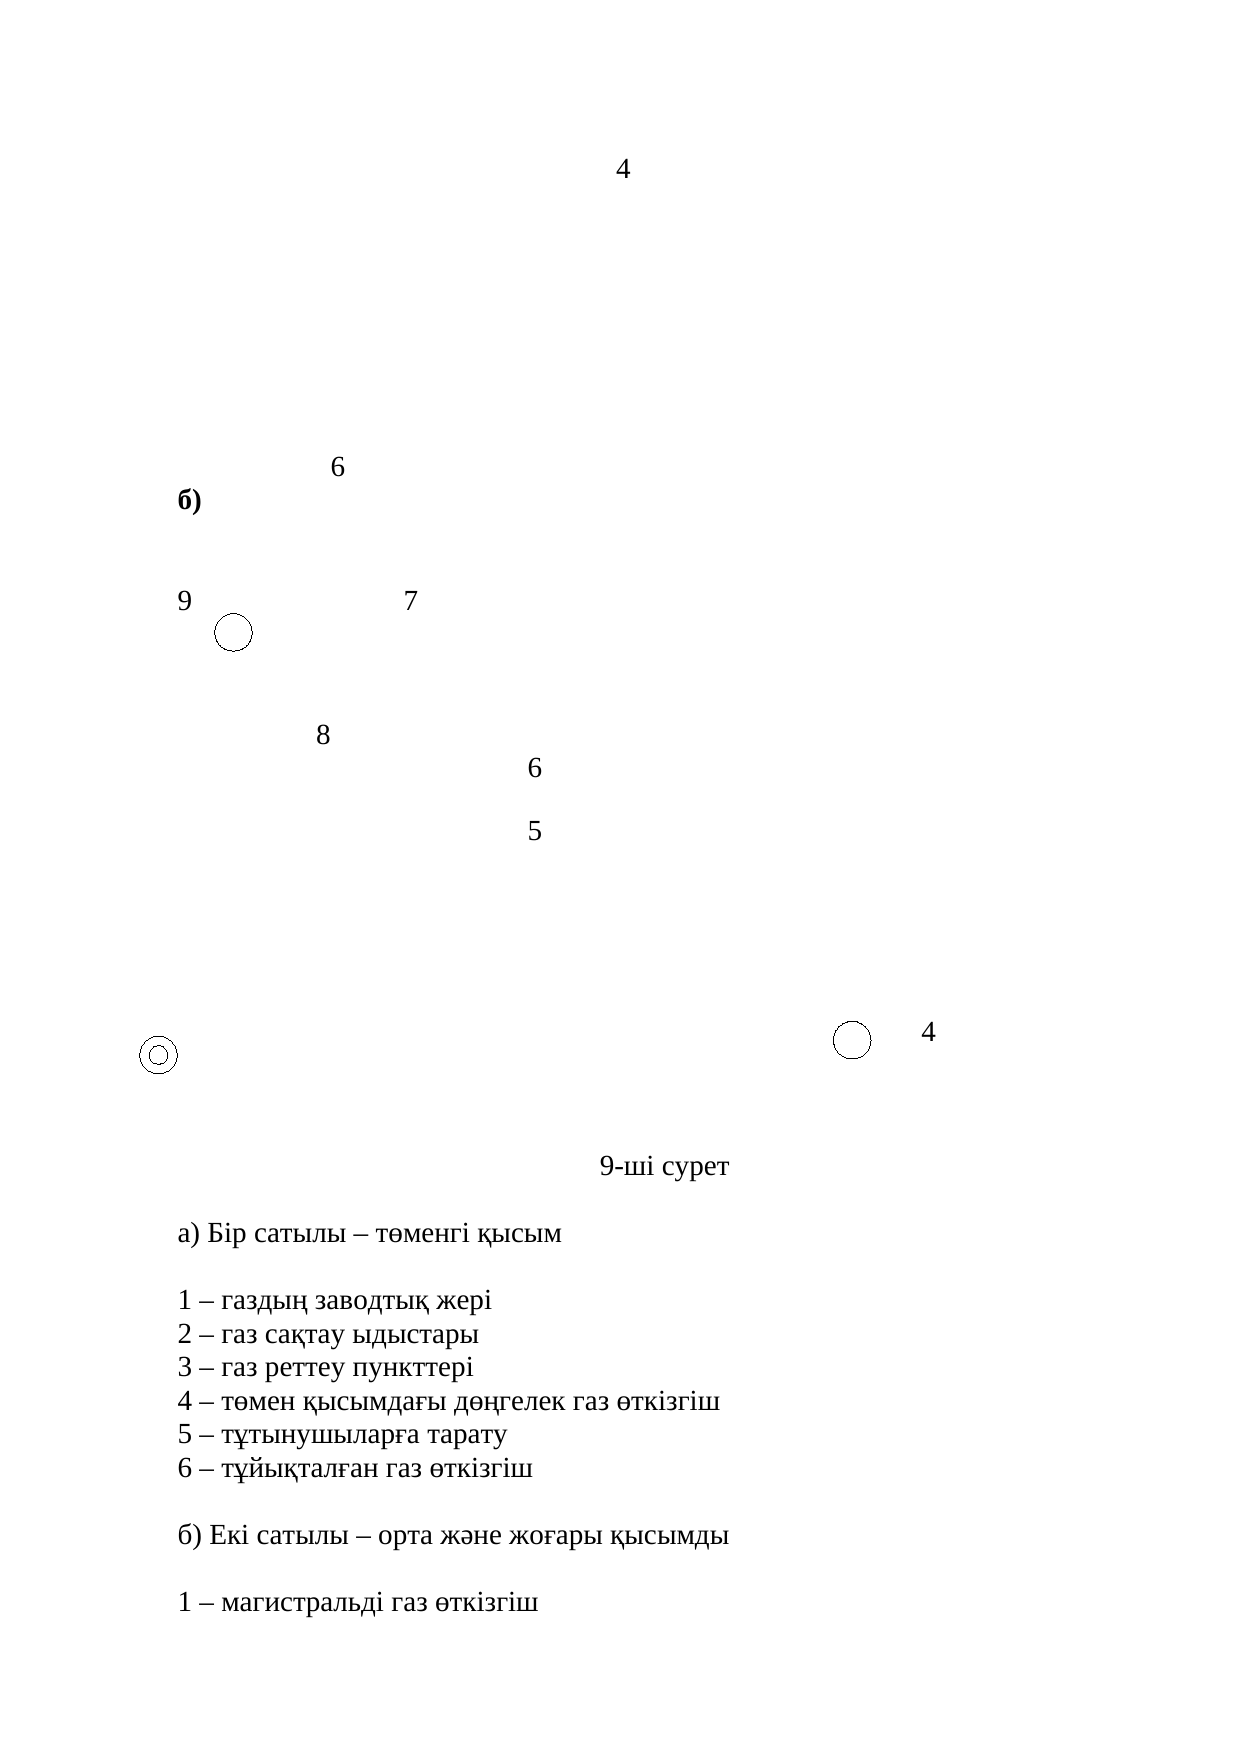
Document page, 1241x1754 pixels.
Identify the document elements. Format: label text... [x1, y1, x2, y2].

text 9-ші сурет [177, 1148, 1152, 1182]
text 4 [215, 152, 1152, 185]
text 5 [177, 813, 1152, 846]
text 9 7 [177, 583, 1152, 616]
text 6 – тұйықталған газ өткізгіш [177, 1450, 1152, 1484]
text 6 [177, 751, 1152, 784]
text 2 – газ сақтау ыдыстары [177, 1316, 1152, 1349]
text 1 – газдың заводтық жері [177, 1282, 1152, 1316]
text а) Бір сатылы – төменгі қысым [177, 1215, 1152, 1249]
text 4 [177, 1014, 1152, 1048]
text 4 – төмен қысымдағы дөңгелек газ өткізгіш [177, 1383, 1152, 1417]
text б) [177, 482, 1152, 516]
text б) Екі сатылы – орта және жоғары қысымды [177, 1517, 1152, 1551]
text 8 [177, 717, 1152, 751]
text 6 [177, 449, 1152, 482]
text 1 – магистральді газ өткізгіш [177, 1584, 1152, 1618]
text 5 – тұтынушыларға тарату [177, 1417, 1152, 1450]
text 3 – газ реттеу пункттері [177, 1349, 1152, 1383]
